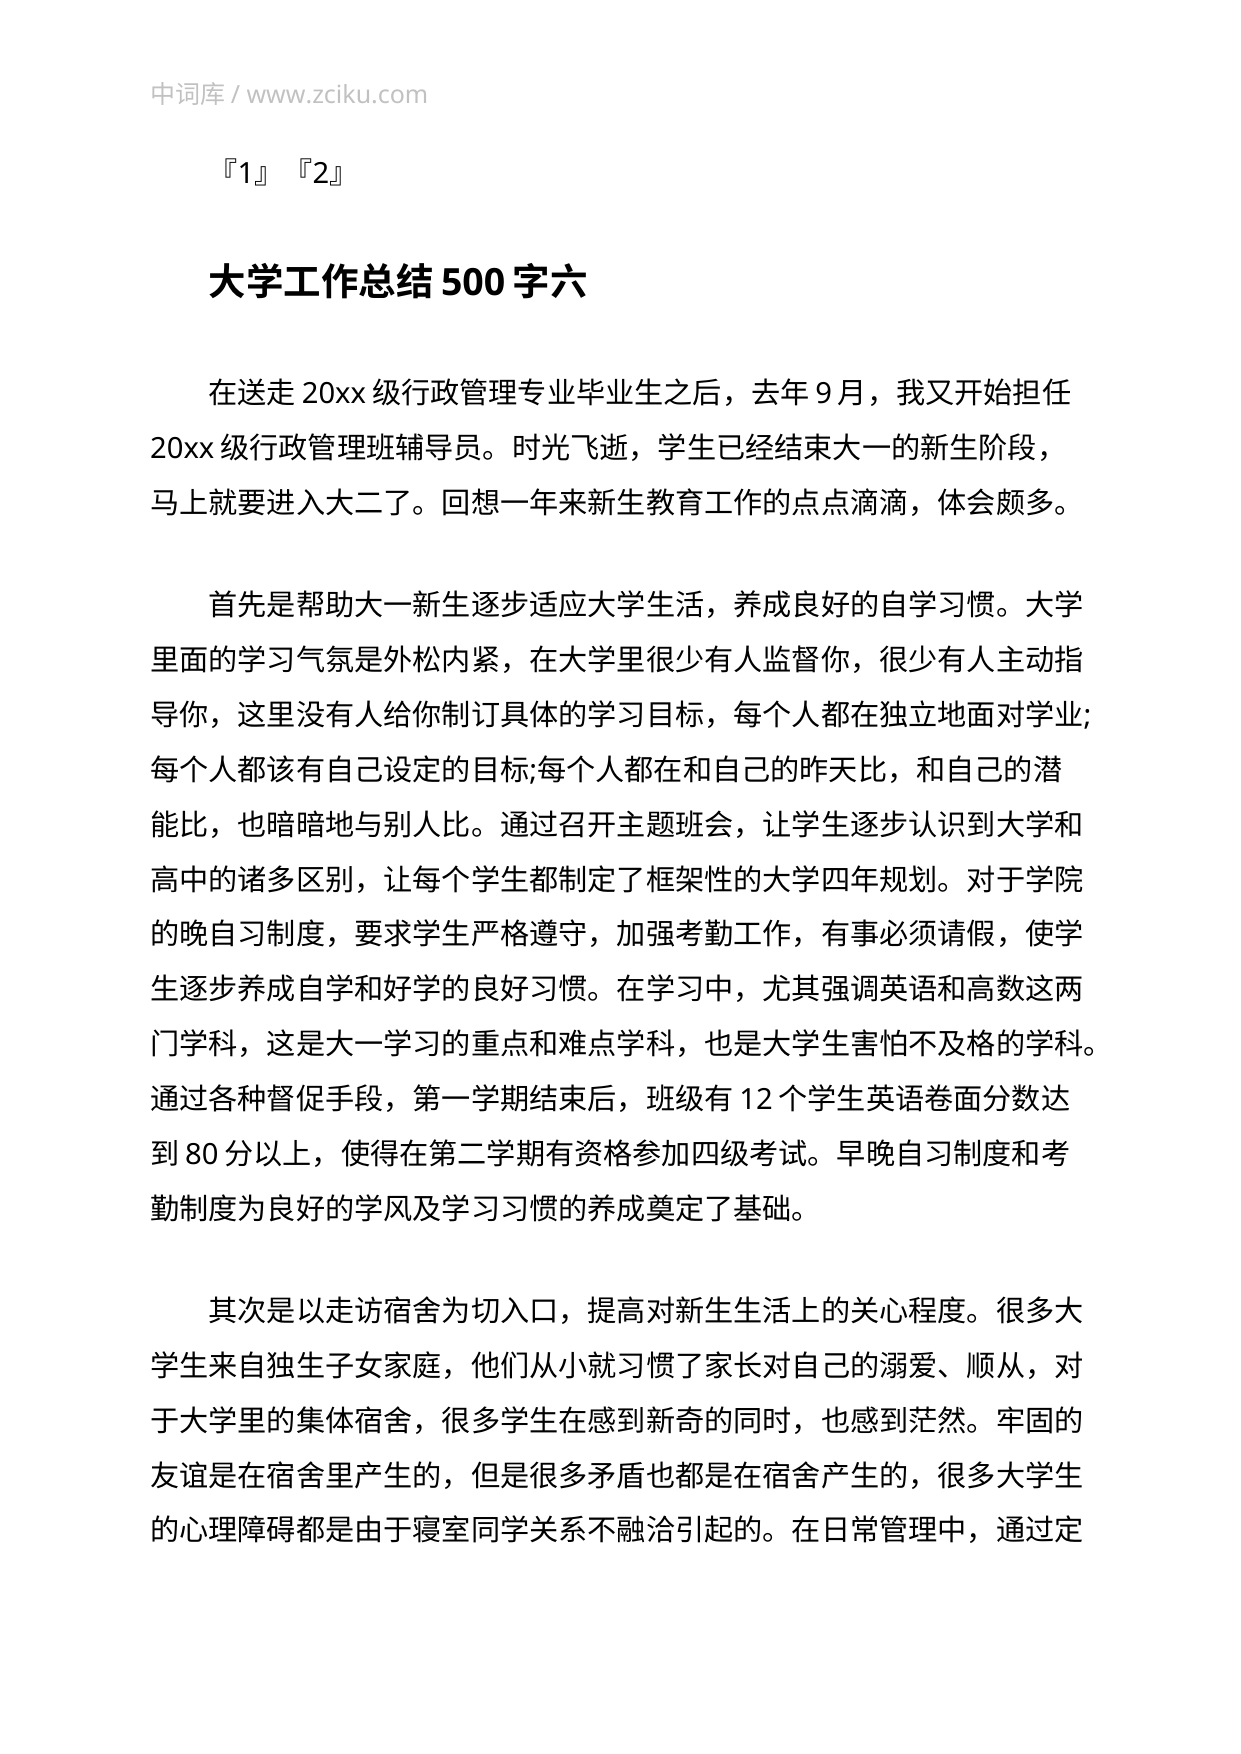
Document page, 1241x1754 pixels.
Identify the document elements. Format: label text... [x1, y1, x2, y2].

text 大学工作总结500字六 [150, 252, 1090, 306]
text 首先是帮助大一新生逐步适应大学生活，养成良好的自学习惯。大学里面的学习气氛是外松内紧，在大学里很少有人监督你，很少有人主动指导你，这里没有人给你制订具体的学习目标，每个人都在独立地面对学业;每个人都该有自己设定的目标;每个人都在和自己的昨天比，和自己的潜能比，也暗暗地与别人比。通过召开主题班会，让学生逐步认识到大学和高中的诸多区别，让每个学生都制定了框架性的大学四年规划。对于学院的晚自习制度，要求学生严格遵守，加强考勤工作，有事必须请假，使学生逐步养成自学和好学的良好习惯。在学习中，尤其强调英语和高数这两门学科，这是大一学习的重点和难点学科，也是大学生害怕不及格的学科。通过各种督促手段，第一学期结束后，班级有12个学生英语卷面分数达到80分以上，使得在第二学期有资格参加四级考试。早晚自习制度和考勤制度为良好的学风及学习习惯的养成奠定了基础。 [150, 581, 1090, 1228]
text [150, 1287, 1090, 1549]
text 『1』『2』 [150, 150, 1090, 192]
text 在送走20xx级行政管理专业毕业生之后，去年9月，我又开始担任20xx级行政管理班辅导员。时光飞逝，学生已经结束大一的新生阶段，马上就要进入大二了。回想一年来新生教育工作的点点滴滴，体会颇多。 [150, 369, 1090, 522]
